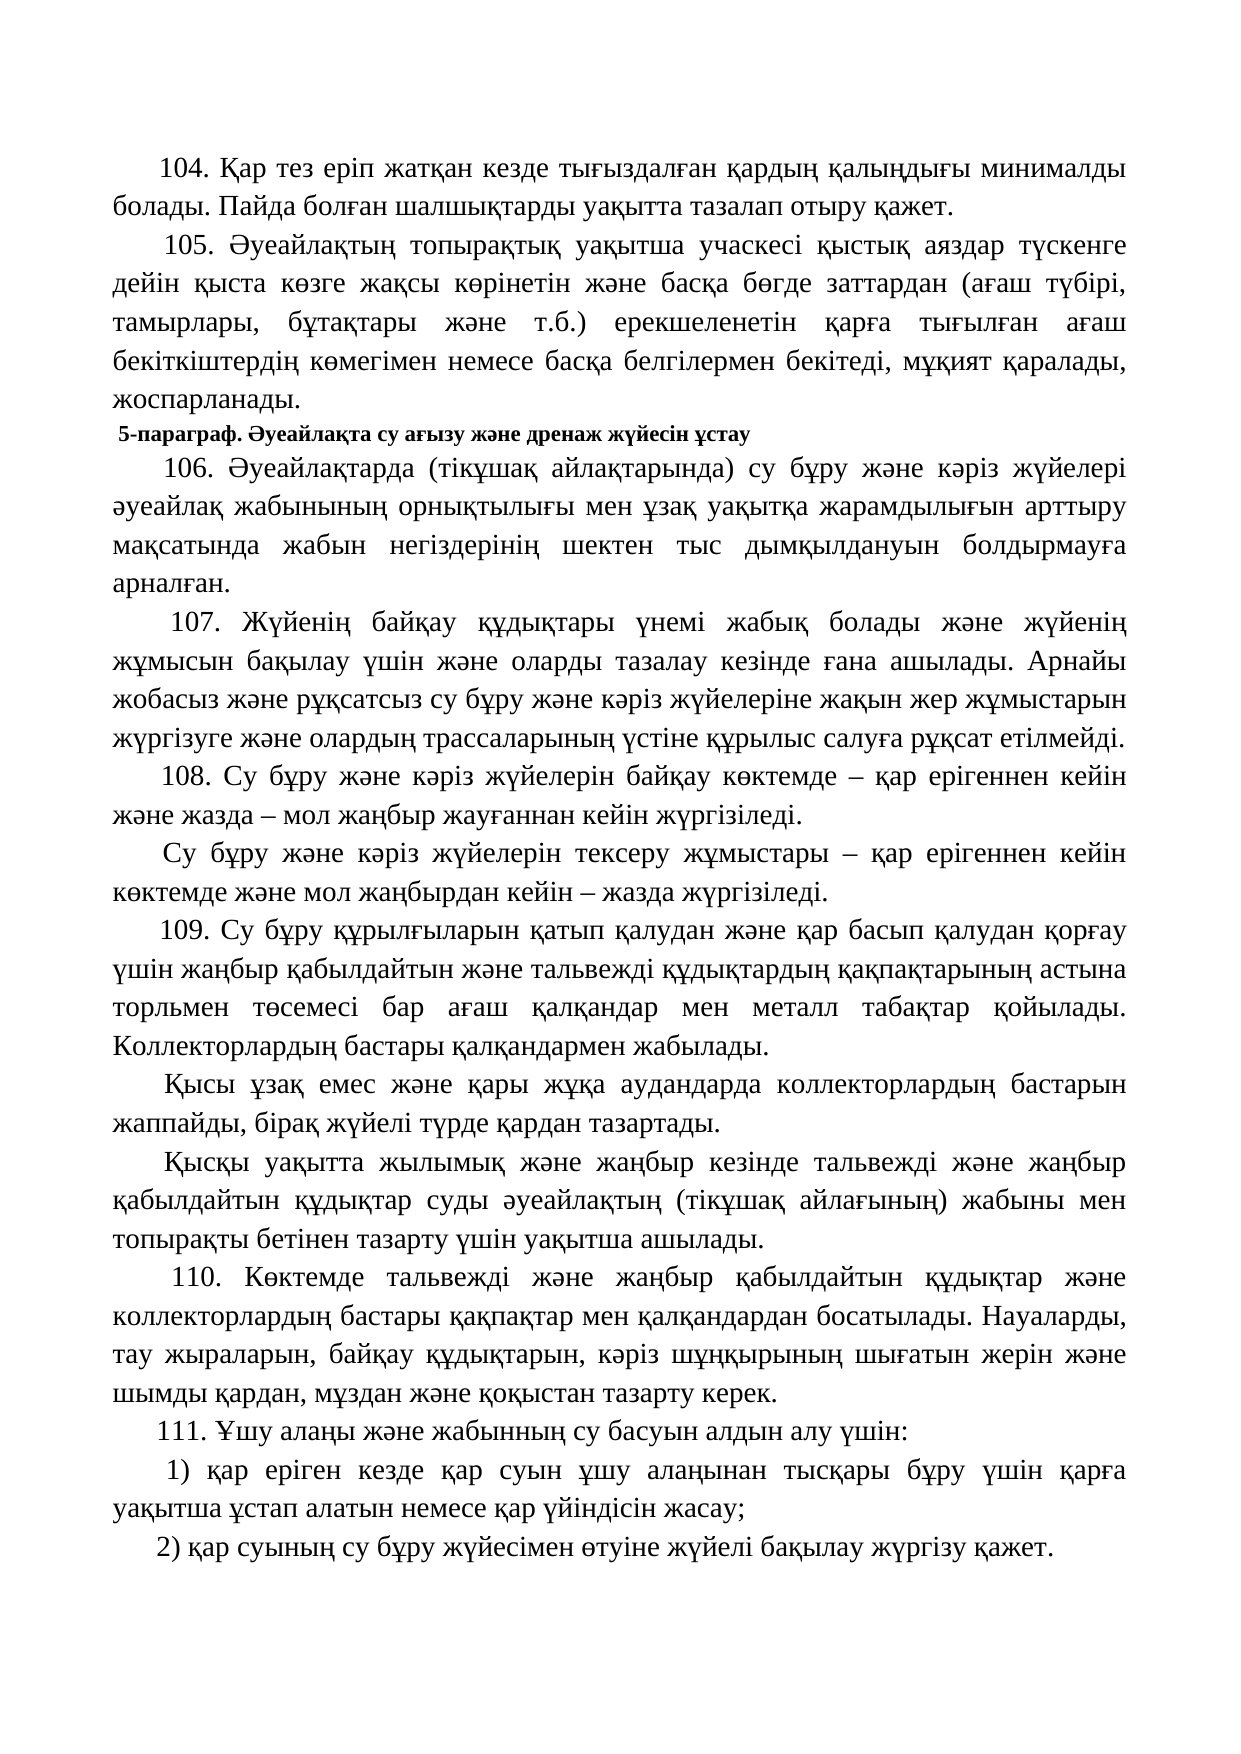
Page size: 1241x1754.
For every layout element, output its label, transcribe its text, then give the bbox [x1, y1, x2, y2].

text 106. Әуеайлақтарда (тікұшақ айлақтарында) су бұру және кәріз жүйелері әуеайлақ жабынының орнықтылығы мен ұзақ уақытқа жарамдылығын арттыру мақсатында жабын негіздерінің шектен тыс дымқылдануын болдырмауға арналған. [112, 450, 1128, 599]
text 105. Әуеайлақтың топырақтық уақытша учаскесі қыстық аяздар түскенге дейін қыста көзге жақсы көрінетін және басқа бөгде заттардан (ағаш түбірі, тамырлары, бұтақтары және т.б.) ерекшеленетін қарға тығылған ағаш бекіткіштердің көмегімен немесе басқа белгілермен бекітеді, мұқият қаралады, жоспарланады. [112, 227, 1128, 415]
text Су бұру және кәріз жүйелерін тексеру жұмыстары – қар ерігеннен кейін көктемде және мол жаңбырдан кейін – жазда жүргізіледі. [112, 835, 1128, 907]
text Қысы ұзақ емес және қары жұқа аудандарда коллекторлардың бастарын жаппайды, бірақ жүйелі түрде қардан тазартады. [112, 1067, 1128, 1139]
text 109. Су бұру құрылғыларын қатып қалудан және қар басып қалудан қорғау үшін жаңбыр қабылдайтын және тальвежді құдықтардың қақпақтарының астына торльмен төсемесі бар ағаш қалқандар мен металл табақтар қойылады. Коллекторлардың бастары қалқандармен жабылады. [112, 912, 1128, 1062]
text 104. Қар тез еріп жатқан кезде тығыздалған қардың қалыңдығы минималды болады. Пайда болған шалшықтарды уақытта тазалап отыру қажет. [112, 150, 1128, 222]
text 107. Жүйенің байқау құдықтары үнемі жабық болады және жүйенің жұмысын бақылау үшін және оларды тазалау кезінде ғана ашылады. Арнайы жобасыз және рұқсатсыз су бұру және кәріз жүйелеріне жақын жер жұмыстарын жүргізуге және олардың трассаларының үстіне құрылыс салуға рұқсат етілмейді. [112, 604, 1128, 753]
text 1) қар еріген кезде қар суын ұшу алаңынан тысқары бұру үшін қарға уақытша ұстап алатын немесе қар үйіндісін жасау; [112, 1452, 1128, 1524]
text 111. Ұшу алаңы және жабынның су басуын алдын алу үшін: [112, 1413, 1128, 1447]
text 2) қар суының су бұру жүйесімен өтуіне жүйелі бақылау жүргізу қажет. [112, 1529, 1128, 1563]
text Қысқы уақытта жылымық және жаңбыр кезінде тальвежді және жаңбыр қабылдайтын құдықтар суды әуеайлақтың (тікұшақ айлағының) жабыны мен топырақты бетінен тазарту үшін уақытша ашылады. [112, 1144, 1128, 1254]
text 108. Су бұру және кәріз жүйелерін байқау көктемде – қар ерігеннен кейін және жазда – мол жаңбыр жауғаннан кейін жүргізіледі. [112, 758, 1128, 830]
text 5-параграф. Әуеайлақта су ағызу және дренаж жүйесін ұстау [112, 420, 1128, 446]
text 110. Көктемде тальвежді және жаңбыр қабылдайтын құдықтар және коллекторлардың бастары қақпақтар мен қалқандардан босатылады. Науаларды, тау жыраларын, байқау құдықтарын, кәріз шұңқырының шығатын жерін және шымды қардан, мұздан және қоқыстан тазарту керек. [112, 1259, 1128, 1408]
